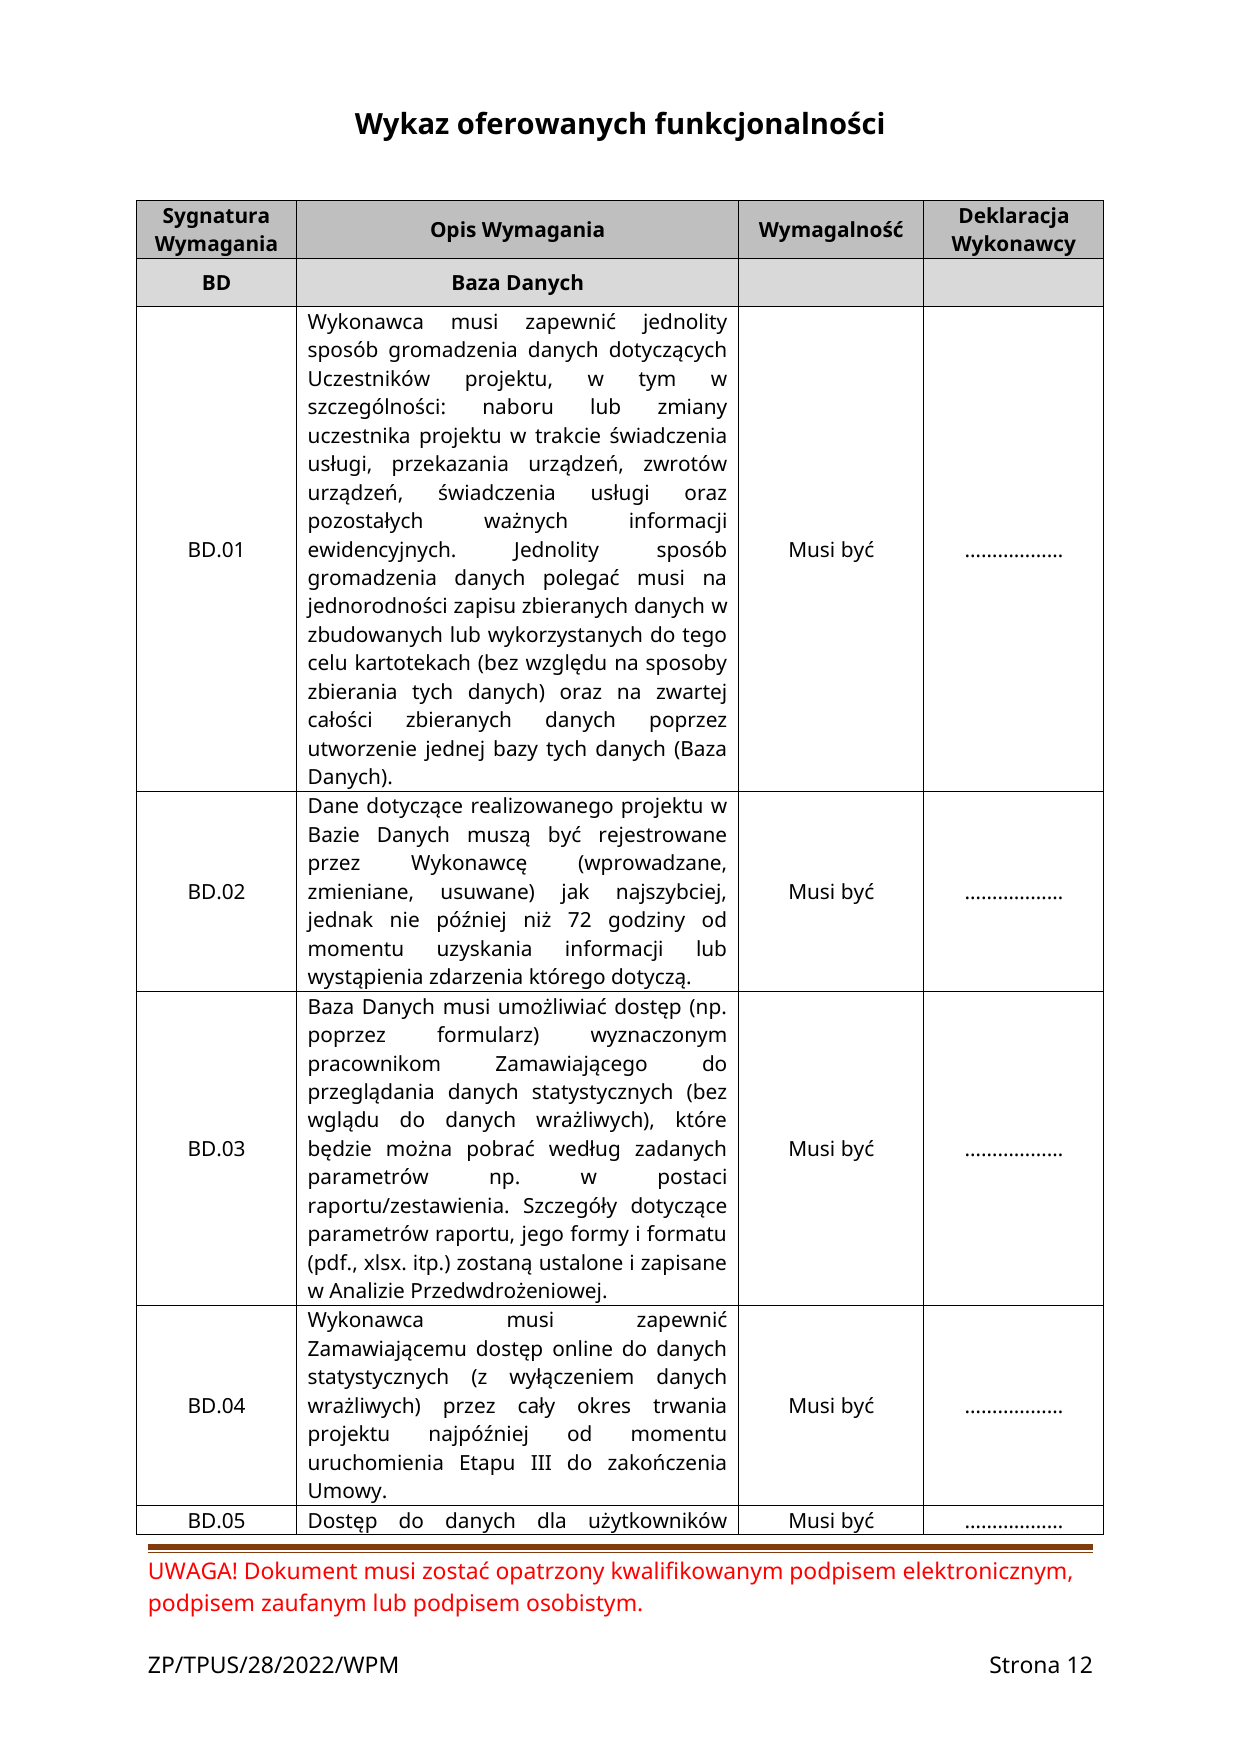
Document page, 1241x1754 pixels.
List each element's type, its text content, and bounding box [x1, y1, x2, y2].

table_cell Wykonawca musi zapewnić jednolity sposób gromadzenia danych dotyczących Uczestników projektu, w tym w szczególności: naboru lub zmiany uczestnika projektu w trakcie świadczenia usługi, przekazania urządzeń, zwrotów urządzeń, świadczenia usługi oraz pozostałych ważnych informacji ewidencyjnych. Jednolity sposób gromadzenia danych polegać musi na jednorodności zapisu zbieranych danych w zbudowanych lub wykorzystanych do tego celu kartotekach (bez względu na sposoby zbierania tych danych) oraz na zwartej całości zbieranych danych poprzez utworzenie jednej bazy tych danych (Baza Danych). [297, 307, 738, 791]
table_cell BD.03 [137, 992, 296, 1304]
table_cell BD.05 [137, 1506, 296, 1534]
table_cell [297, 1506, 738, 1534]
table_cell ……………… [924, 792, 1103, 991]
table_header Deklaracja Wykonawcy [924, 201, 1103, 258]
table_cell Wykonawca musi zapewnić Zamawiającemu dostęp online do danych statystycznych (z wyłączeniem danych wrażliwych) przez cały okres trwania projektu najpóźniej od momentu uruchomienia Etapu III do zakończenia Umowy. [297, 1306, 738, 1505]
table_cell ……………… [924, 1506, 1103, 1534]
table_header Wymagalność [739, 201, 923, 258]
table_header Opis Wymagania [297, 201, 738, 258]
table_cell ……………… [924, 992, 1103, 1304]
table_cell Musi być [739, 1506, 923, 1534]
table_cell ……………… [924, 1306, 1103, 1505]
table_cell Musi być [739, 792, 923, 991]
table_header Sygnatura Wymagania [137, 201, 296, 258]
table_cell Musi być [739, 992, 923, 1304]
table_cell BD.04 [137, 1306, 296, 1505]
subtitle Wykaz oferowanych funkcjonalności [148, 103, 1093, 143]
table_cell ……………… [924, 307, 1103, 791]
table_cell BD [137, 259, 296, 306]
table_cell Baza Danych [297, 259, 738, 306]
table_cell BD.01 [137, 307, 296, 791]
table_cell Musi być [739, 307, 923, 791]
table_cell Musi być [739, 1306, 923, 1505]
table_cell [739, 259, 923, 306]
table_cell [924, 259, 1103, 306]
table_cell Dane dotyczące realizowanego projektu w Bazie Danych muszą być rejestrowane przez Wykonawcę (wprowadzane, zmieniane, usuwane) jak najszybciej, jednak nie później niż 72 godziny od momentu uzyskania informacji lub wystąpienia zdarzenia którego dotyczą. [297, 792, 738, 991]
table_cell Baza Danych musi umożliwiać dostęp (np. poprzez formularz) wyznaczonym pracownikom Zamawiającego do przeglądania danych statystycznych (bez wglądu do danych wrażliwych), które będzie można pobrać według zadanych parametrów np. w postaci raportu/zestawienia. Szczegóły dotyczące parametrów raportu, jego formy i formatu (pdf., xlsx. itp.) zostaną ustalone i zapisane w Analizie Przedwdrożeniowej. [297, 992, 738, 1304]
table_cell BD.02 [137, 792, 296, 991]
